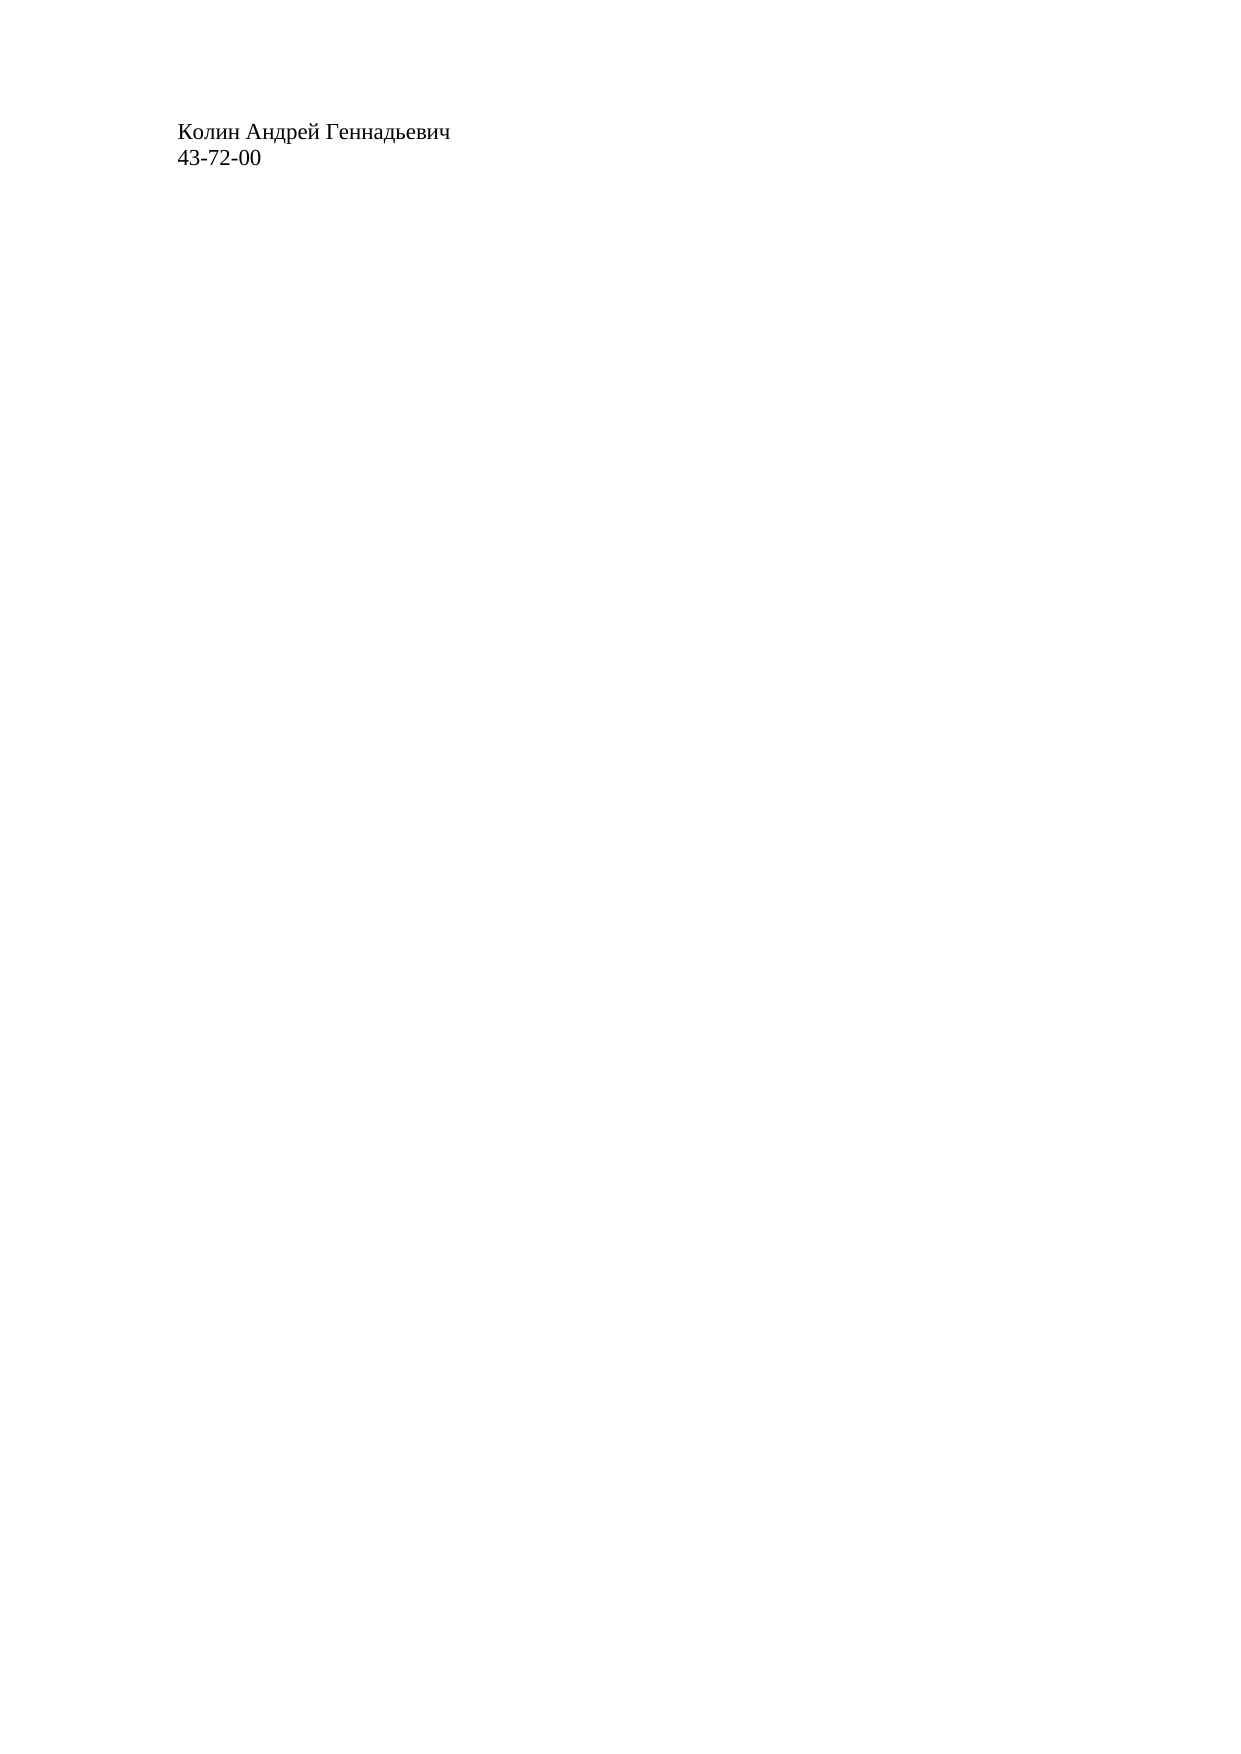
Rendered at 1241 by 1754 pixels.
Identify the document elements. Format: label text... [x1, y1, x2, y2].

text 43-72-00 [177, 144, 1152, 171]
text Колин Андрей Геннадьевич [177, 118, 1152, 144]
